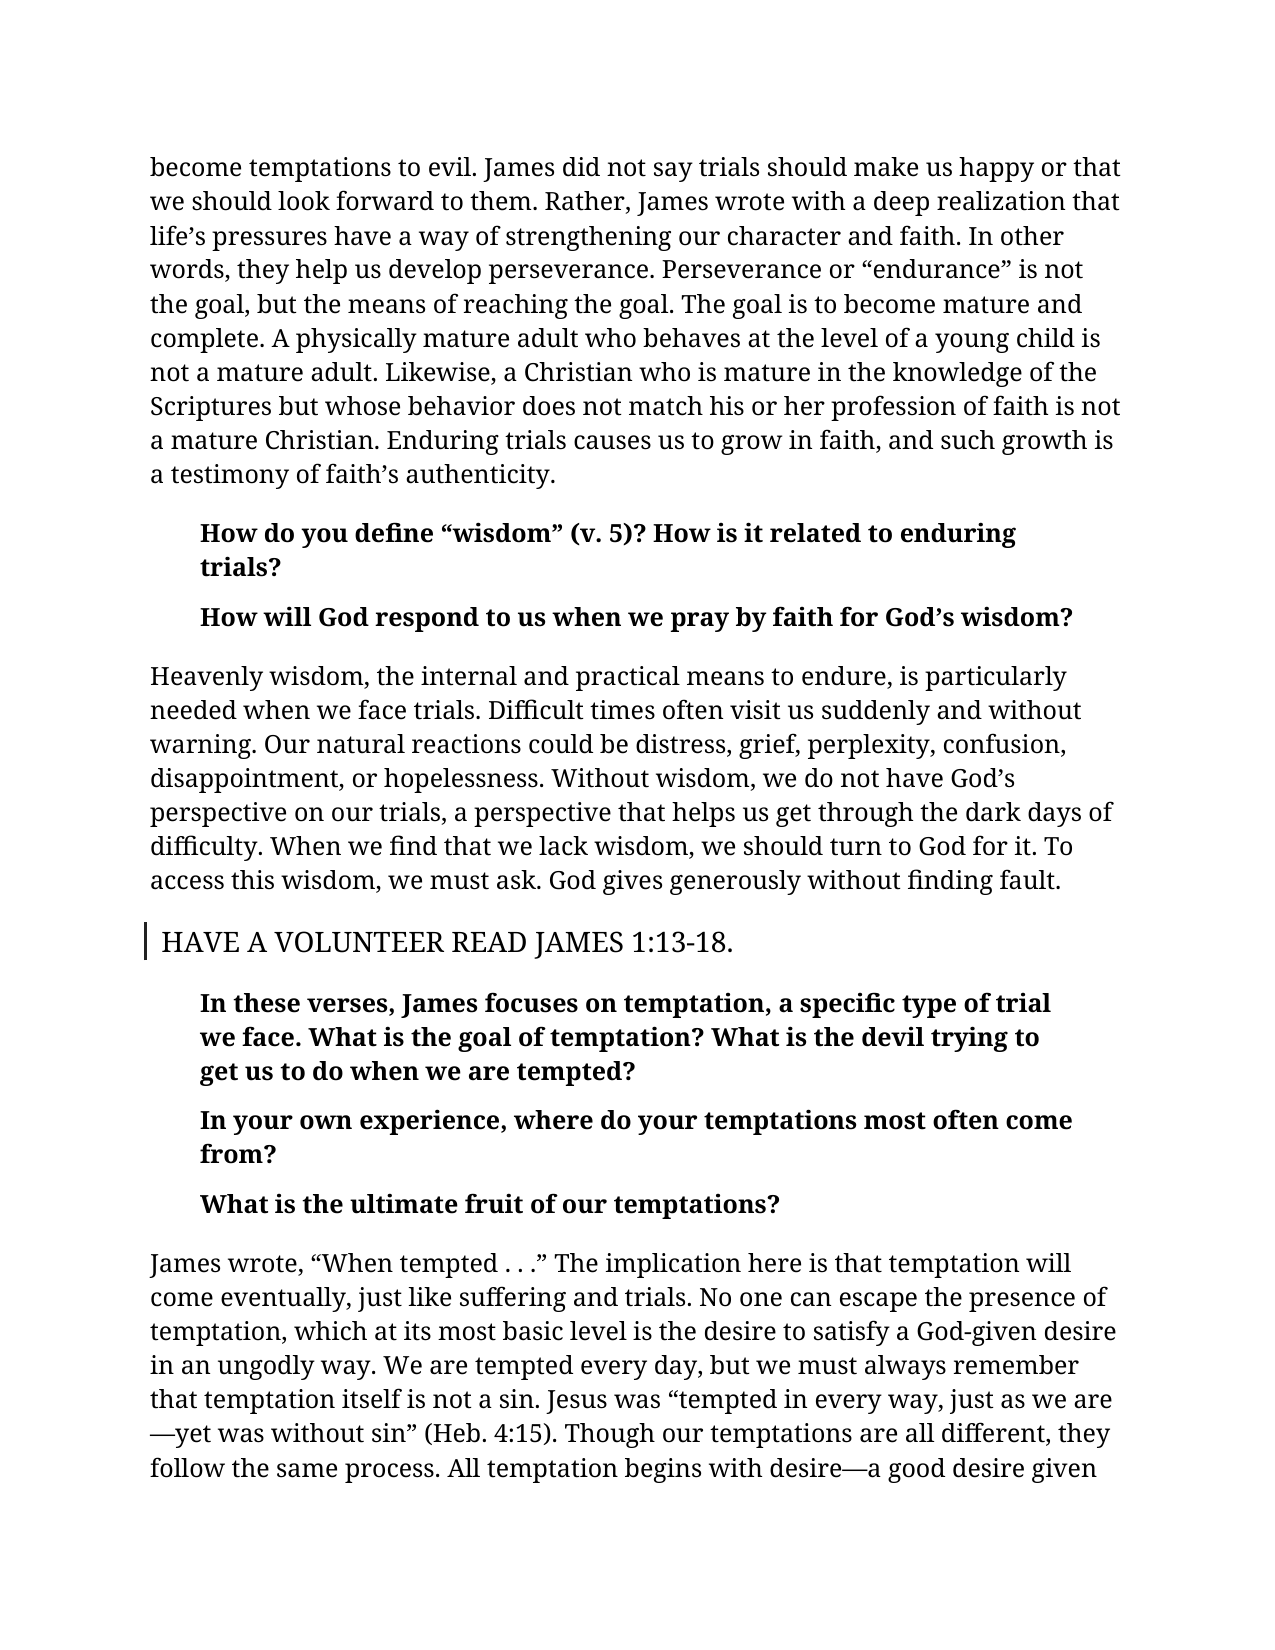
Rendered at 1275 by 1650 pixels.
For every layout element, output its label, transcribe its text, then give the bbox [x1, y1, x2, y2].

text HAVE A VOLUNTEER READ JAMES 1:13-18. [147, 922, 1125, 960]
text How do you define “wisdom” (v. 5)? How is it related to enduring trials? [200, 516, 1075, 584]
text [150, 150, 1125, 491]
text How will God respond to us when we pray by faith for God’s wisdom? [200, 599, 1075, 633]
text Heavenly wisdom, the internal and practical means to endure, is particularly needed when we face trials. Difficult times often visit us suddenly and without warning. Our natural reactions could be distress, grief, perplexity, confusion, disappointment, or hopelessness. Without wisdom, we do not have God’s perspective on our trials, a perspective that helps us get through the dark days of difficulty. When we find that we lack wisdom, we should turn to God for it. To access this wisdom, we must ask. God gives generously without finding fault. [150, 658, 1125, 897]
text In your own experience, where do your temptations most often come from? [200, 1103, 1075, 1171]
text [150, 1246, 1125, 1484]
text What is the ultimate fruit of our temptations? [200, 1187, 1075, 1221]
text In these verses, James focuses on temptation, a specific type of trial we face. What is the goal of temptation? What is the devil trying to get us to do when we are tempted? [200, 985, 1075, 1087]
